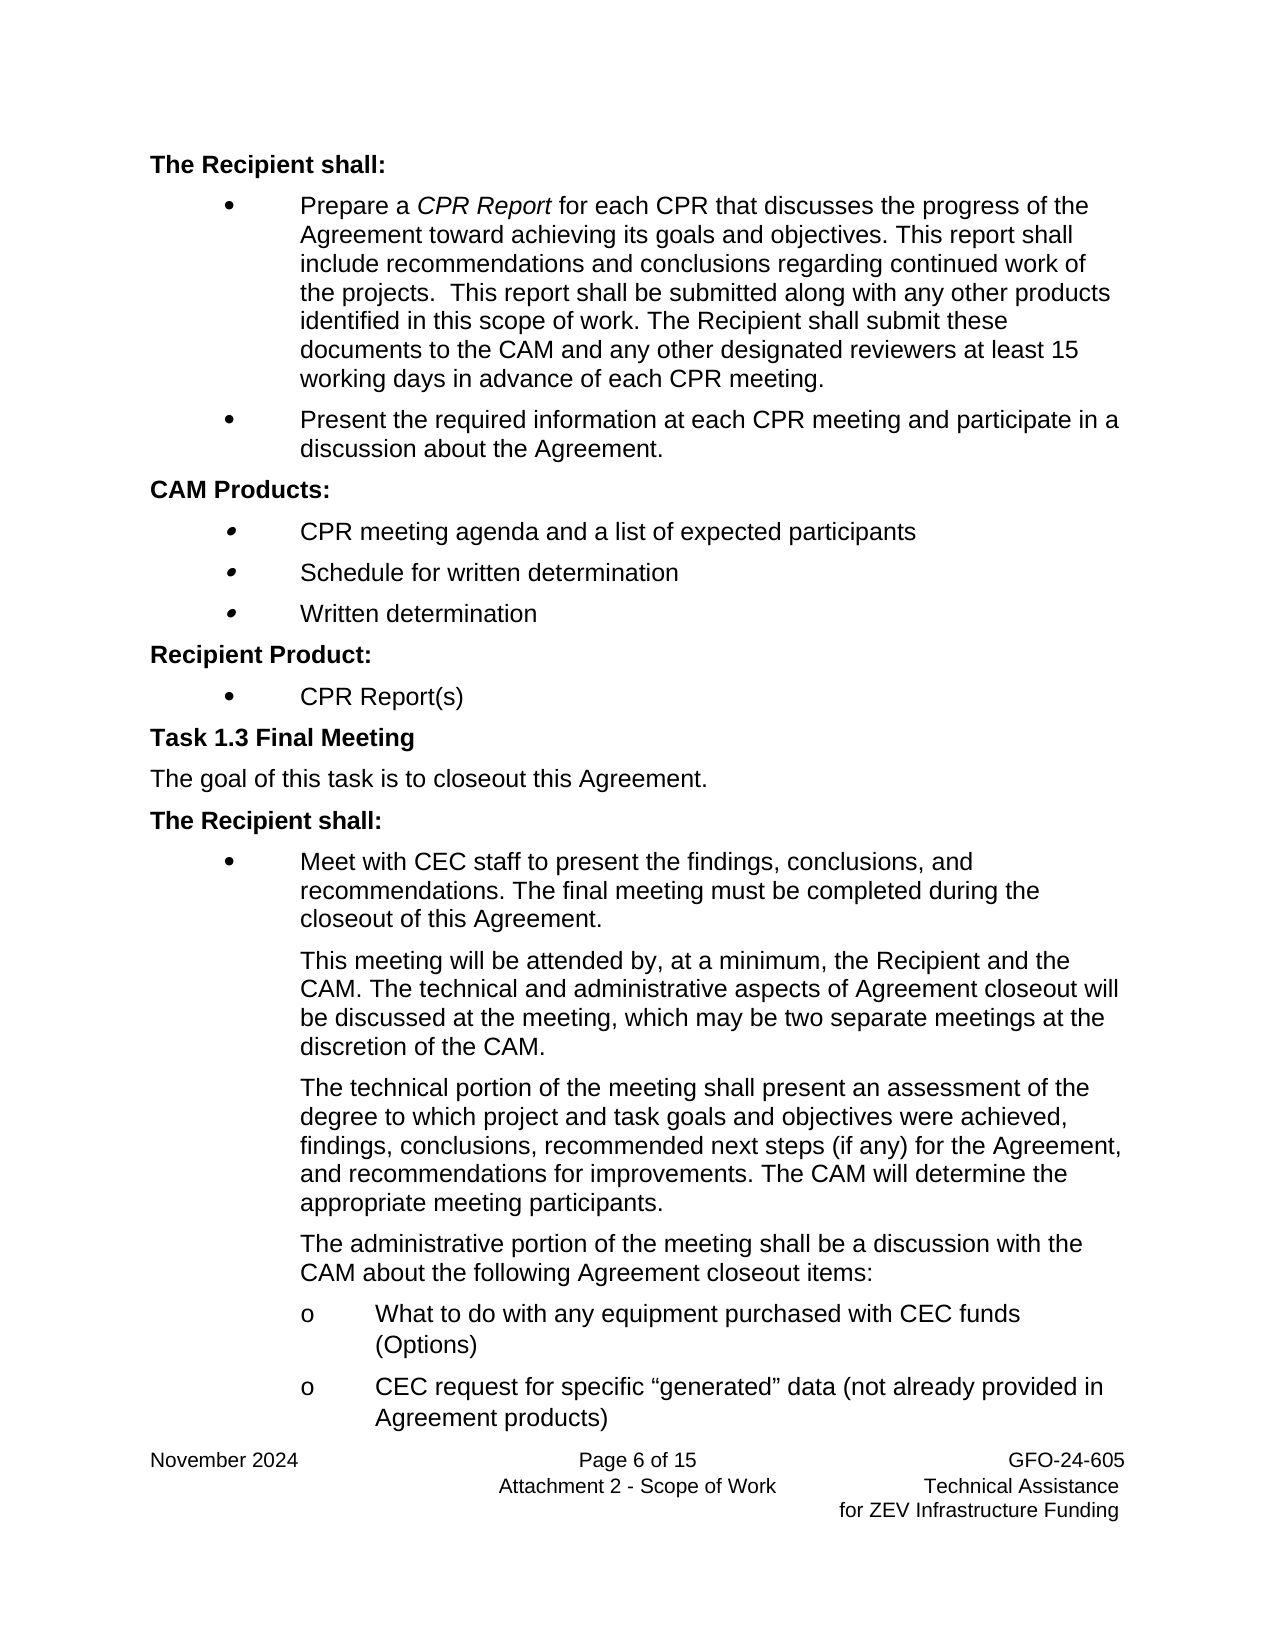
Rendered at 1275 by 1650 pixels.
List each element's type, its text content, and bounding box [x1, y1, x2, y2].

list Meet with CEC staff to present the findings, conclusions, and recommendations. The final meeting must be completed during the closeout of this Agreement. [225, 847, 1125, 933]
list Schedule for written determination [225, 558, 1125, 587]
text The technical portion of the meeting shall present an assessment of the degree to which project and task goals and objectives were achieved, findings, conclusions, recommended next steps (if any) for the Agreement, and recommendations for improvements. The CAM will determine the appropriate meeting participants. [300, 1073, 1125, 1217]
text Recipient Product: [150, 641, 1125, 669]
subtitle Task 1.3 Final Meeting [150, 723, 1125, 752]
list Written determination [225, 599, 1125, 628]
list CEC request for specific “generated” data (not already provided in Agreement products) [300, 1372, 1125, 1431]
list What to do with any equipment purchased with CEC funds (Options) [300, 1299, 1125, 1359]
list CPR meeting agenda and a list of expected participants [225, 516, 1125, 545]
list Prepare a CPR Report for each CPR that discusses the progress of the Agreement toward achieving its goals and objectives. This report shall include recommendations and conclusions regarding continued work of the projects. This report shall be submitted along with any other products identified in this scope of work. The Recipient shall submit these documents to the CAM and any other designated reviewers at least 15 working days in advance of each CPR meeting. [225, 191, 1125, 393]
list CPR Report(s) [225, 682, 1125, 711]
text The Recipient shall: [150, 150, 1125, 179]
text The Recipient shall: [150, 806, 1125, 834]
text The administrative portion of the meeting shall be a discussion with the CAM about the following Agreement closeout items: [300, 1229, 1125, 1287]
text This meeting will be attended by, at a minimum, the Recipient and the CAM. The technical and administrative aspects of Agreement closeout will be discussed at the meeting, which may be two separate meetings at the discretion of the CAM. [300, 946, 1125, 1061]
text CAM Products: [150, 475, 1125, 504]
list Present the required information at each CPR meeting and participate in a discussion about the Agreement. [225, 405, 1125, 463]
text The goal of this task is to closeout this Agreement. [150, 764, 1125, 793]
